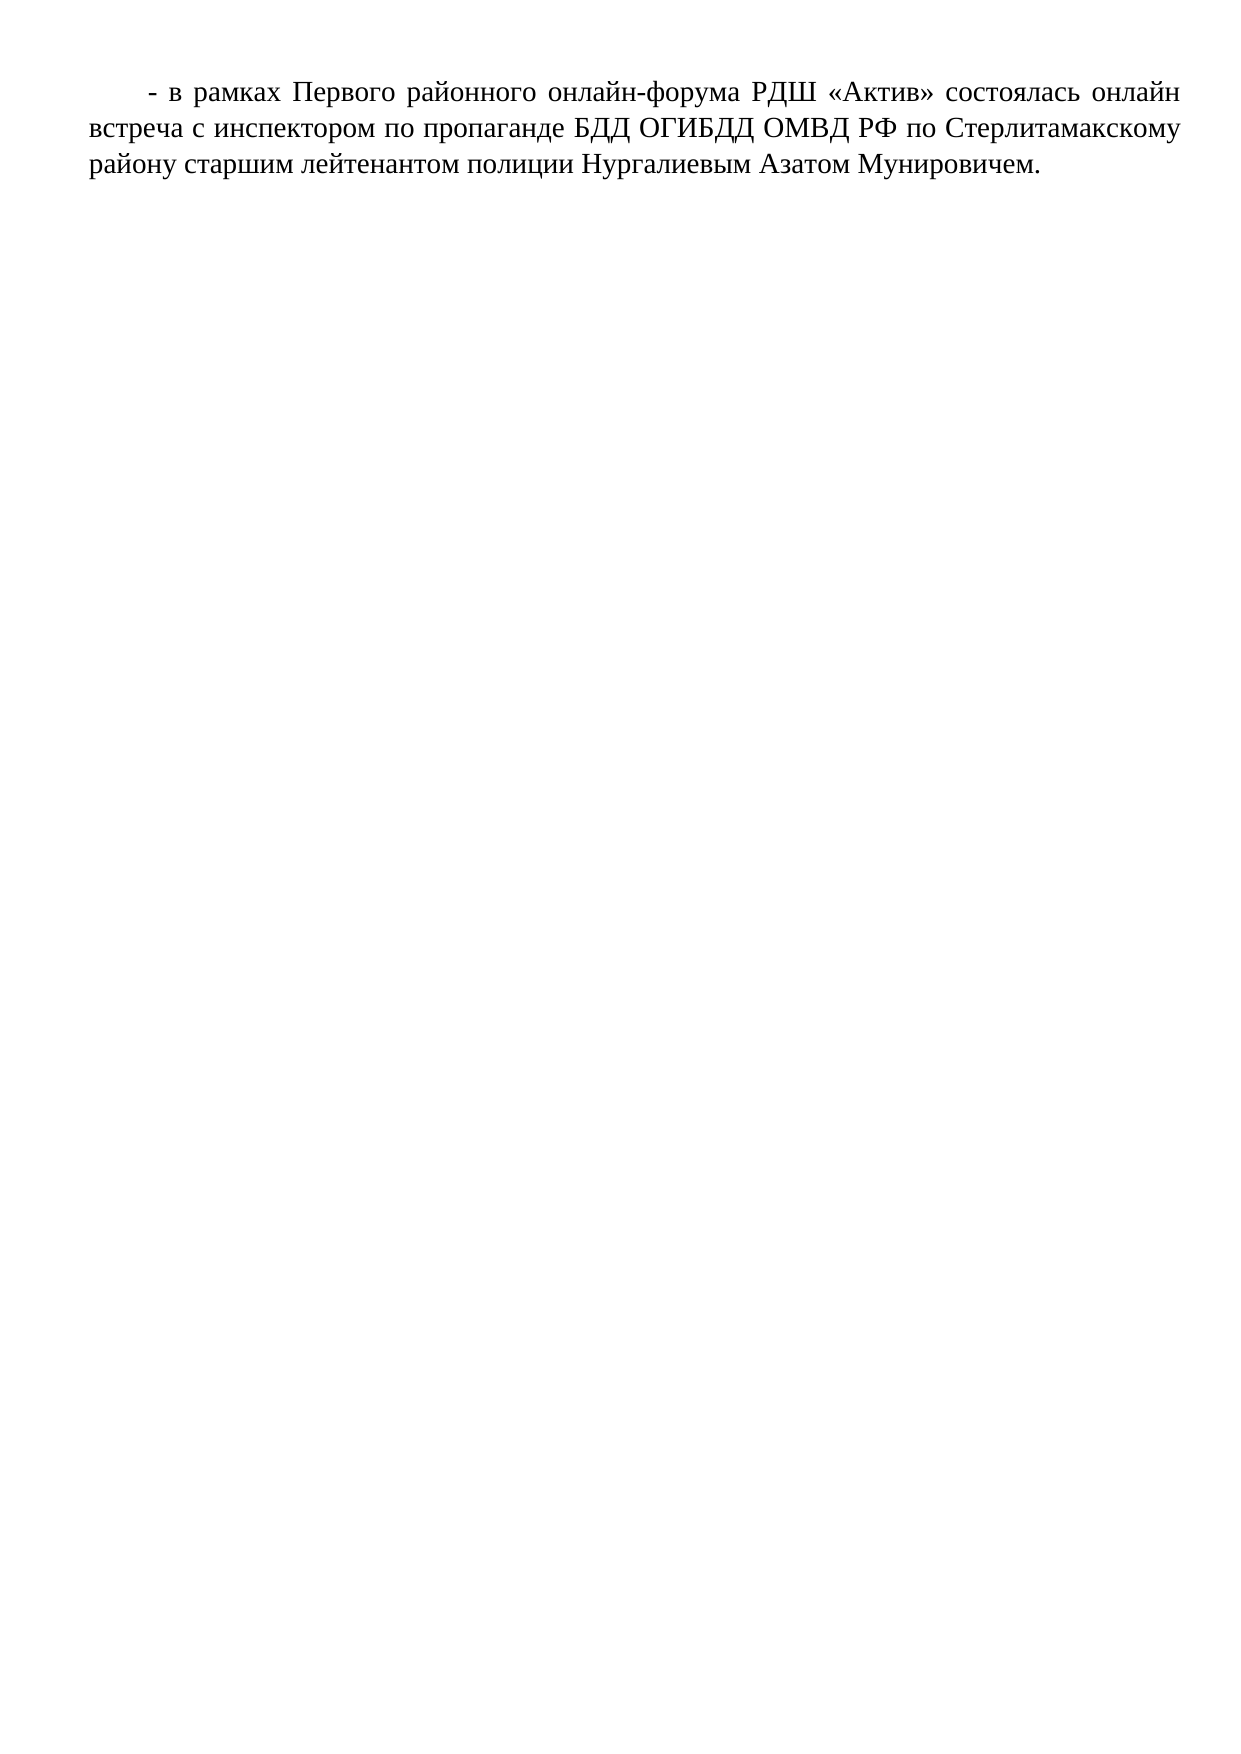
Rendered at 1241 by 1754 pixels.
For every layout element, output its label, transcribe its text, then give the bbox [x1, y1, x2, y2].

text - в рамках Первого районного онлайн-форума РДШ «Актив» состоялась онлайн встреча с инспектором по пропаганде БДД ОГИБДД ОМВД РФ по Стерлитамакскому району старшим лейтенантом полиции Нургалиевым Азатом Мунировичем. [89, 74, 1181, 180]
